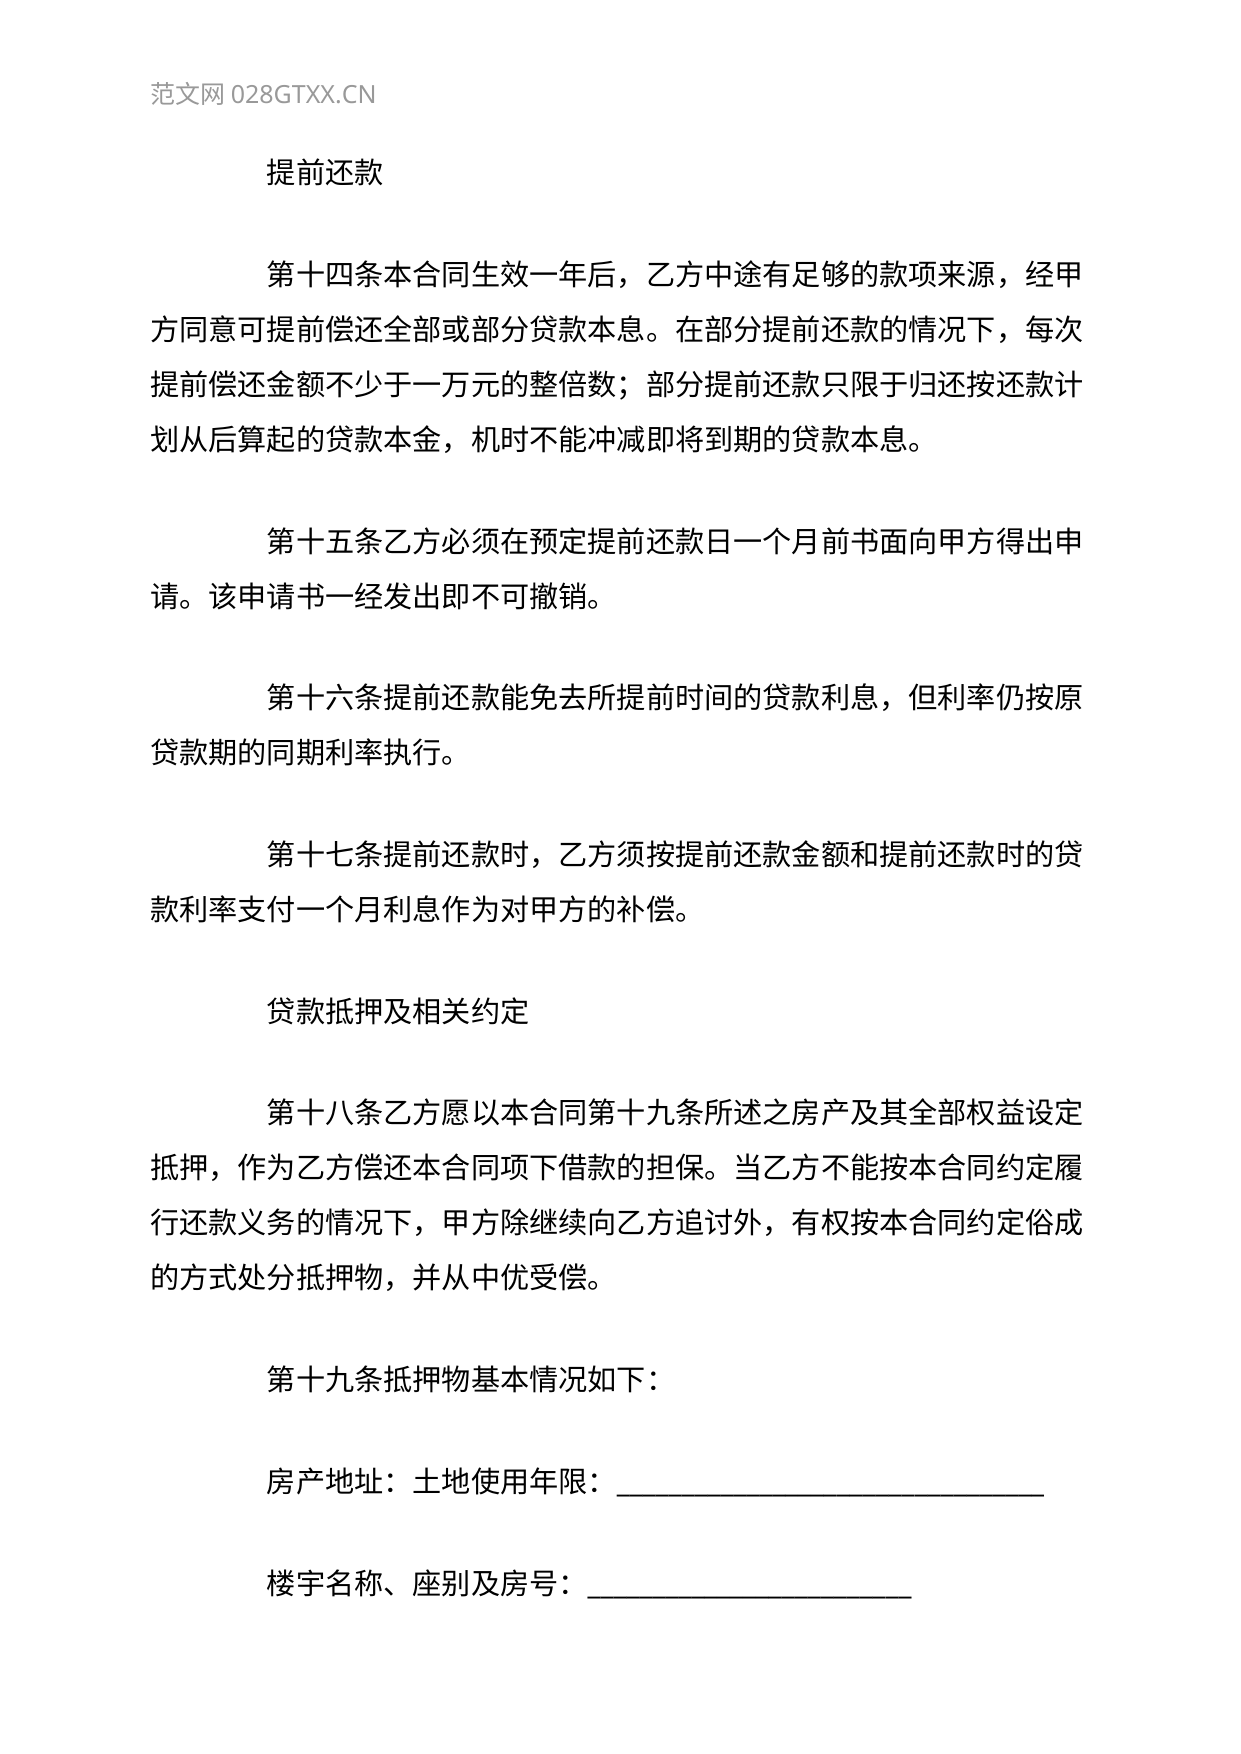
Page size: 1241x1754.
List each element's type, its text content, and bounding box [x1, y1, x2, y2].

text 第十九条抵押物基本情况如下： [150, 1356, 1090, 1399]
text 第十六条提前还款能免去所提前时间的贷款利息，但利率仍按原贷款期的同期利率执行。 [150, 675, 1090, 772]
text 第十四条本合同生效一年后，乙方中途有足够的款项来源，经甲方同意可提前偿还全部或部分贷款本息。在部分提前还款的情况下，每次提前偿还金额不少于一万元的整倍数；部分提前还款只限于归还按还款计划从后算起的贷款本金，机时不能冲减即将到期的贷款本息。 [150, 252, 1090, 459]
text 楼宇名称、座别及房号：_________________________ [150, 1560, 1090, 1603]
text 房产地址：土地使用年限：_________________________________ [150, 1458, 1090, 1501]
text 第十七条提前还款时，乙方须按提前还款金额和提前还款时的贷款利率支付一个月利息作为对甲方的补偿。 [150, 832, 1090, 929]
text 第十八条乙方愿以本合同第十九条所述之房产及其全部权益设定抵押，作为乙方偿还本合同项下借款的担保。当乙方不能按本合同约定履行还款义务的情况下，甲方除继续向乙方追讨外，有权按本合同约定俗成的方式处分抵押物，并从中优受偿。 [150, 1090, 1090, 1297]
text 贷款抵押及相关约定 [150, 988, 1090, 1031]
text 第十五条乙方必须在预定提前还款日一个月前书面向甲方得出申请。该申请书一经发出即不可撤销。 [150, 518, 1090, 615]
text 提前还款 [150, 150, 1090, 192]
